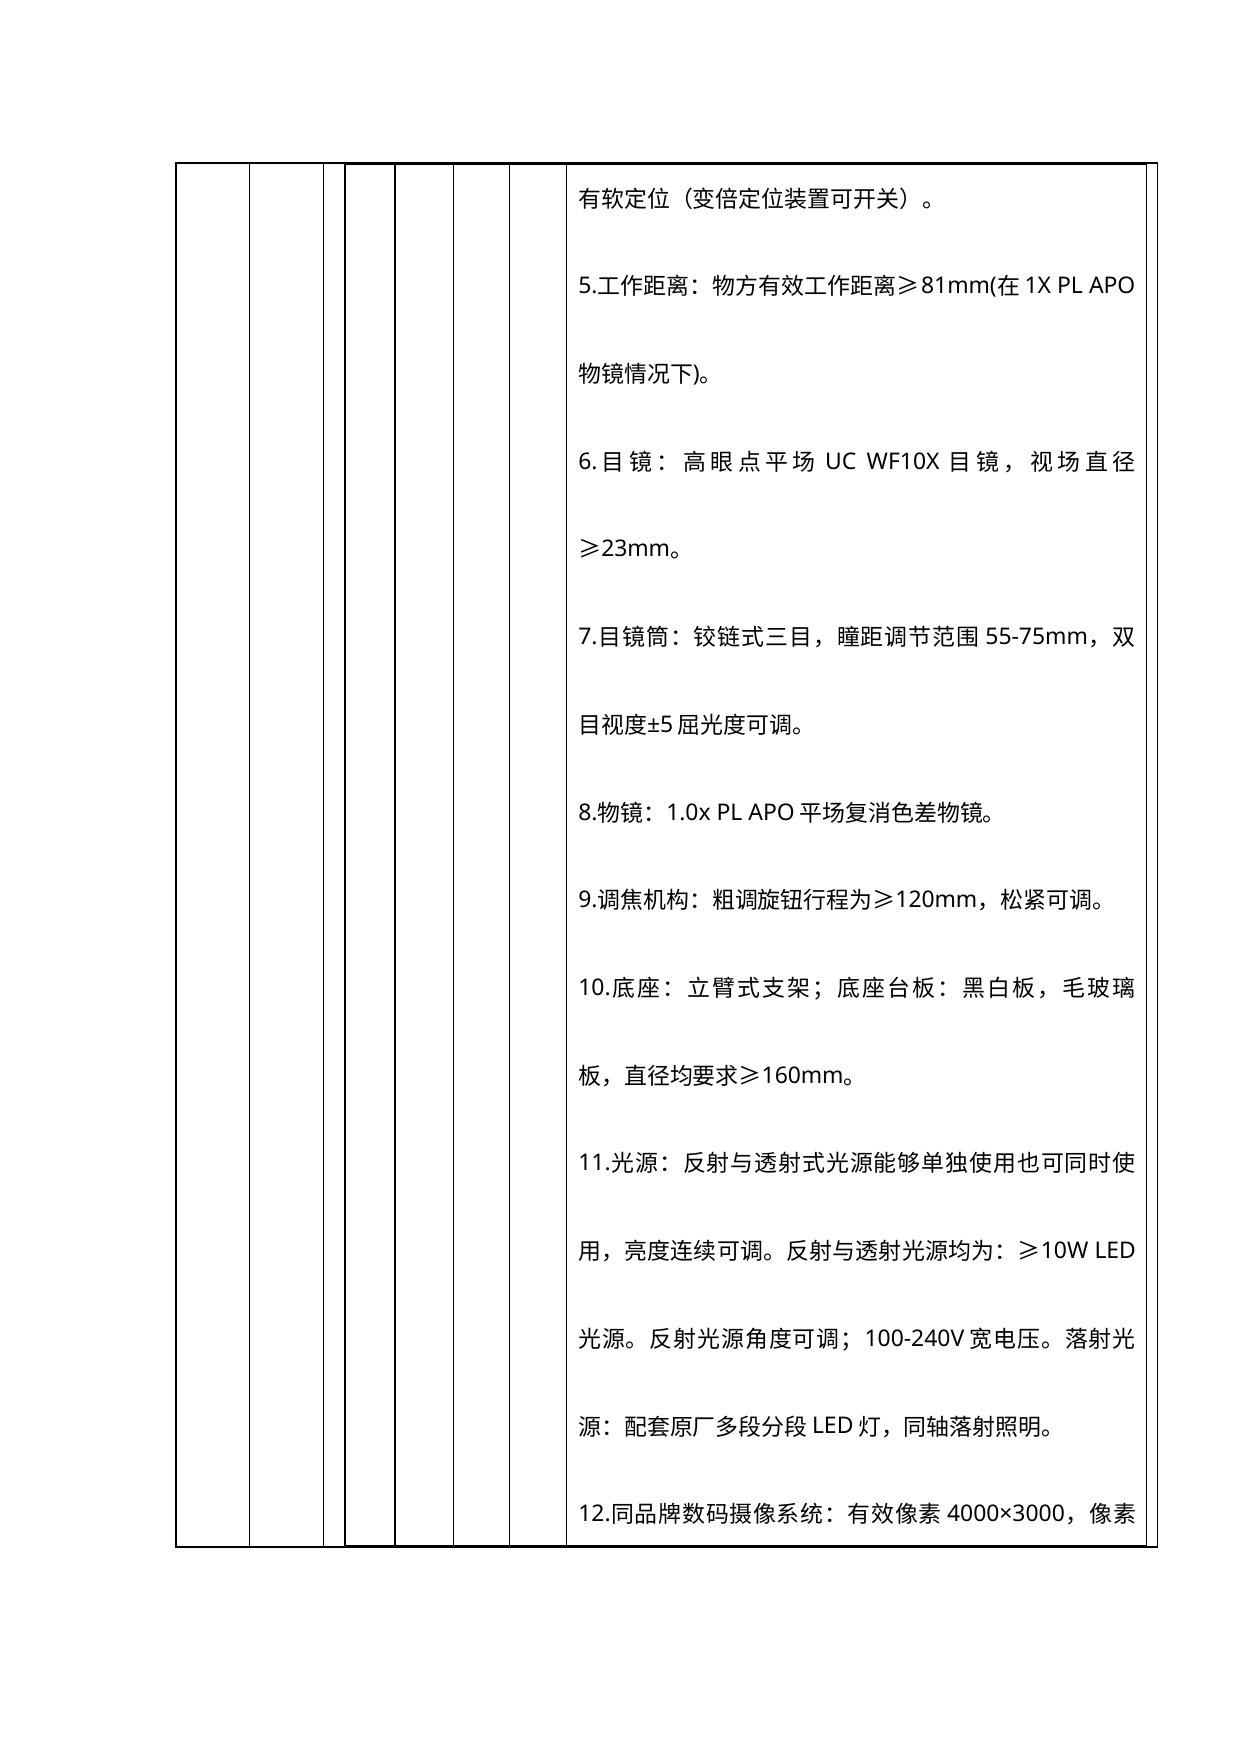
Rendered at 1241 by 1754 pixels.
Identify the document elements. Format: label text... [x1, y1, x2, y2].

table_cell [177, 164, 249, 1546]
table_cell [510, 165, 566, 1545]
table_cell [567, 165, 1146, 1545]
table_cell [324, 164, 344, 1546]
table_cell [1147, 164, 1157, 1546]
table_cell 1 [250, 164, 323, 1546]
table_cell [454, 165, 509, 1545]
table_cell [396, 165, 453, 1545]
table_cell [346, 165, 394, 1545]
